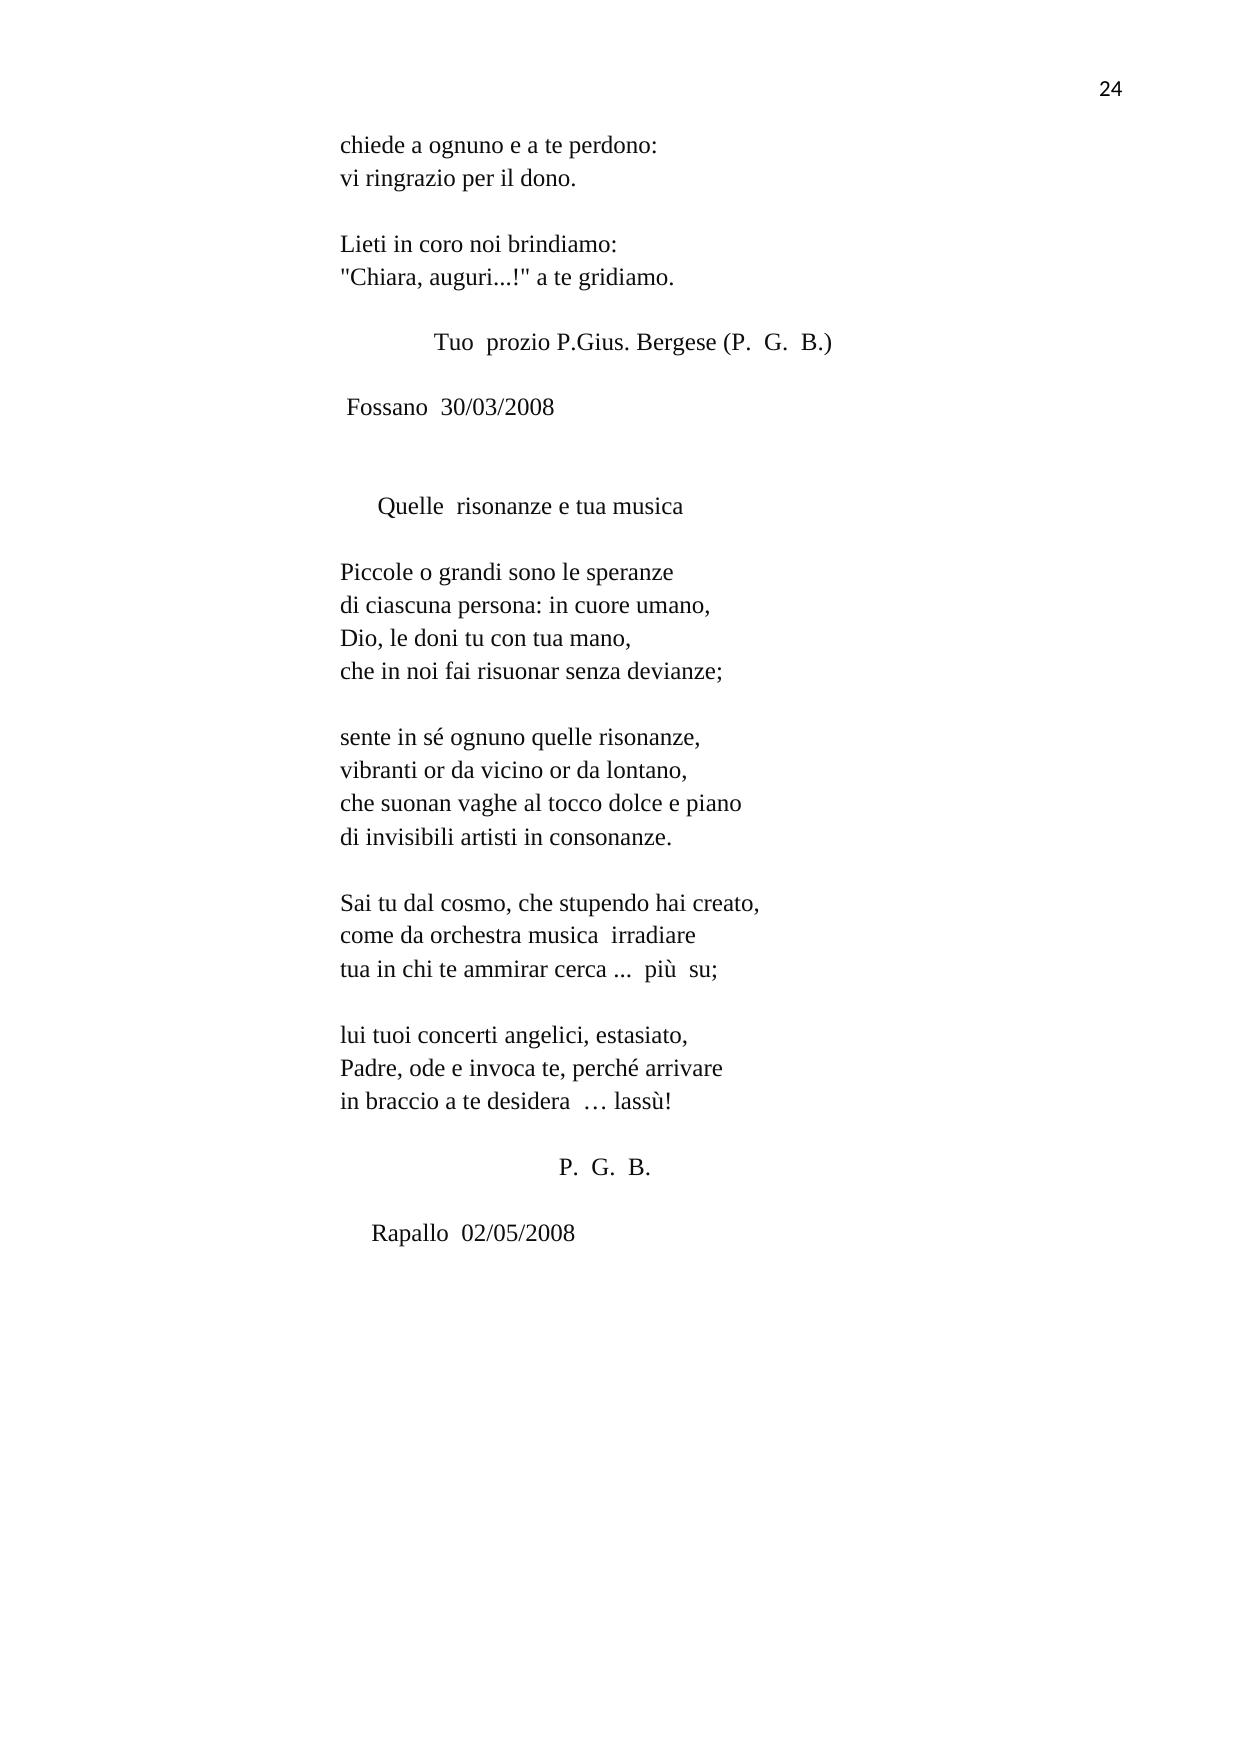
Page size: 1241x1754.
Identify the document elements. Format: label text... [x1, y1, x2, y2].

text Tuo prozio P.Gius. Bergese (P. G. B.) [340, 327, 1122, 356]
text Padre, ode e invoca te, perché arrivare [340, 1053, 1122, 1081]
text vi ringrazio per il dono. [340, 163, 1122, 192]
text Dio, le doni tu con tua mano, [340, 623, 1122, 652]
text chiede a ognuno e a te perdono: [340, 130, 1122, 158]
text in braccio a te desidera … lassù! [340, 1086, 1122, 1114]
text lui tuoi concerti angelici, estasiato, [340, 1020, 1122, 1048]
text Lieti in coro noi brindiamo: [340, 229, 1122, 258]
text di invisibili artisti in consonanze. [340, 822, 1122, 850]
text tua in chi te ammirar cerca ... più su; [340, 954, 1122, 982]
text che suonan vaghe al tocco dolce e piano [340, 788, 1122, 817]
text che in noi fai risuonar senza devianze; [340, 656, 1122, 685]
text Piccole o grandi sono le speranze [340, 557, 1122, 586]
text come da orchestra musica irradiare [340, 921, 1122, 949]
text Fossano 30/03/2008 [340, 392, 1122, 421]
text vibranti or da vicino or da lontano, [340, 756, 1122, 784]
text di ciascuna persona: in cuore umano, [340, 590, 1122, 619]
text Rapallo 02/05/2008 [340, 1218, 1122, 1247]
text Quelle risonanze e tua musica [340, 491, 1122, 520]
text sente in sé ognuno quelle risonanze, [340, 722, 1122, 751]
text "Chiara, auguri...!" a te gridiamo. [340, 262, 1122, 291]
text P. G. B. [340, 1152, 1122, 1181]
text Sai tu dal cosmo, che stupendo hai creato, [340, 888, 1122, 916]
